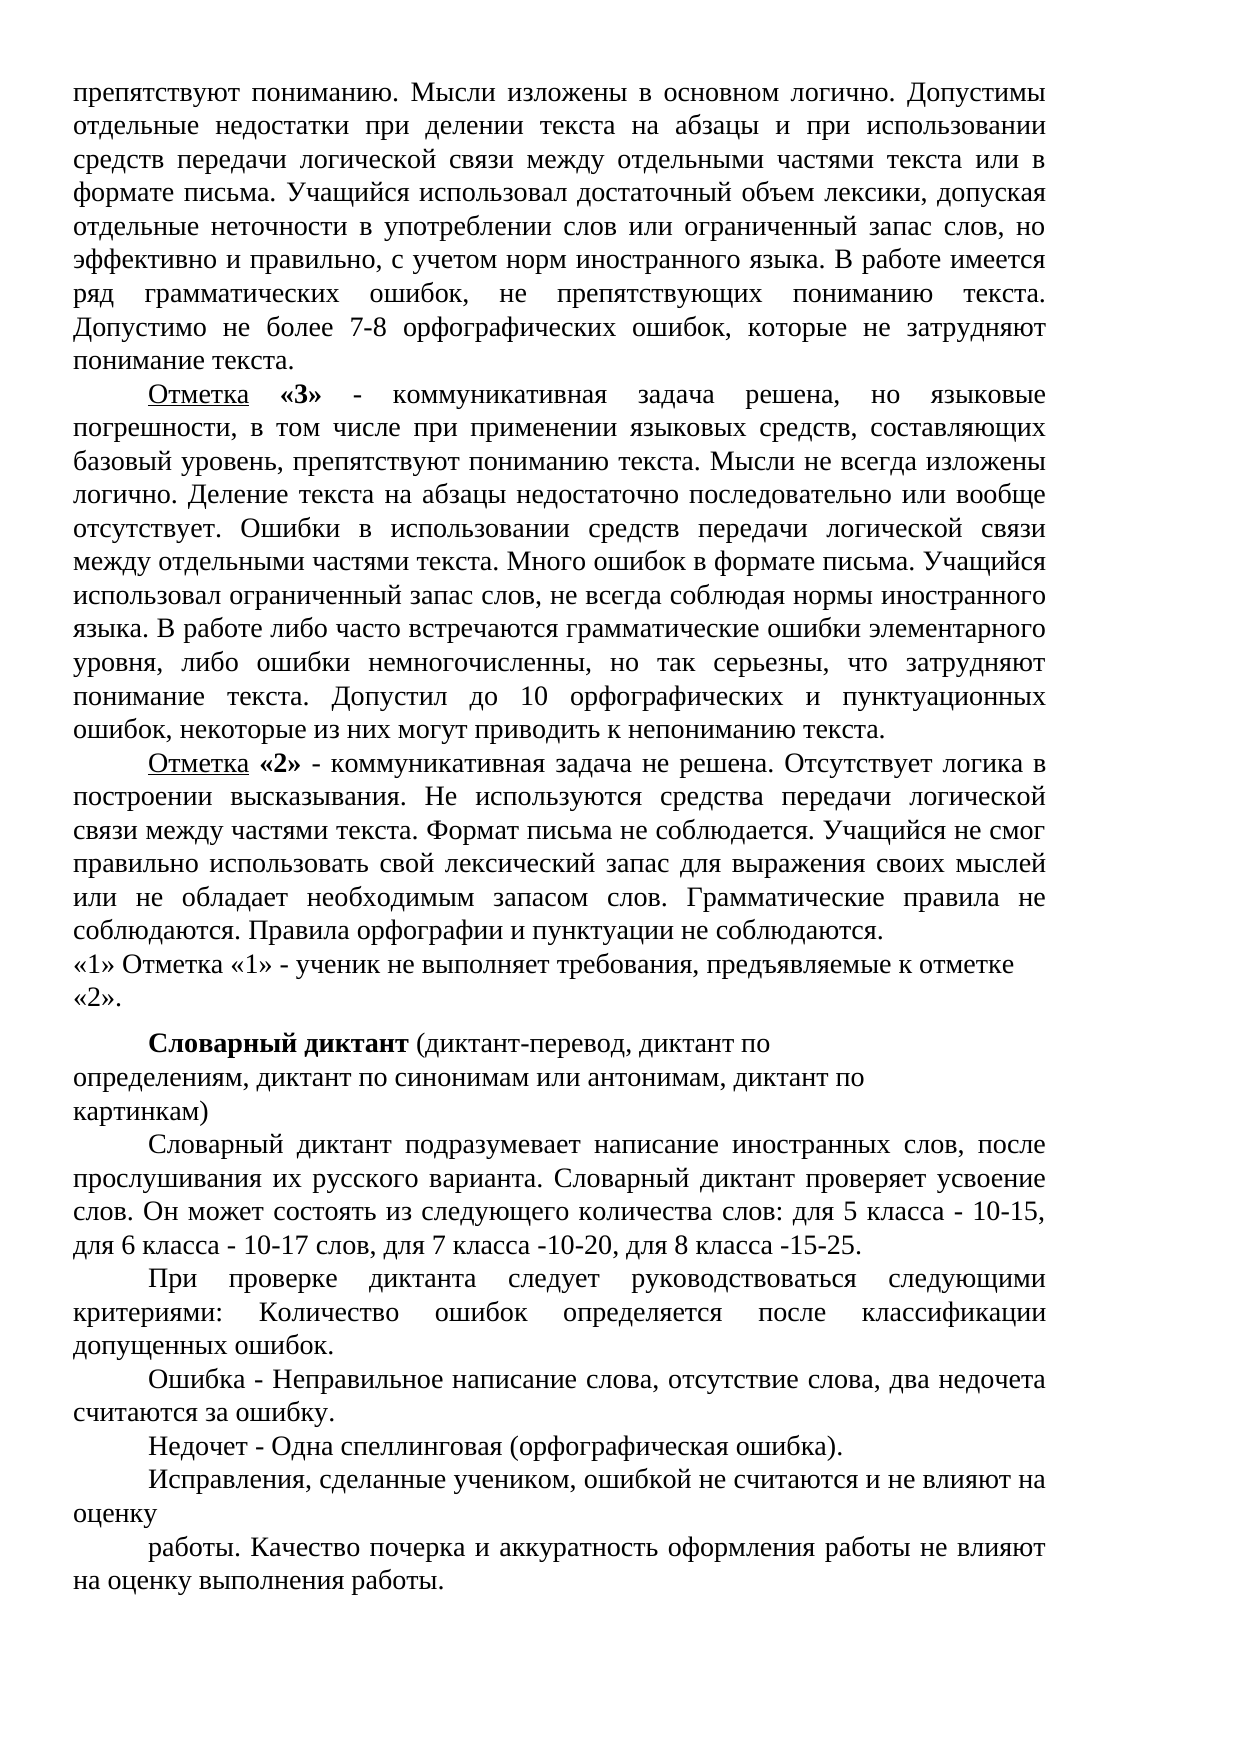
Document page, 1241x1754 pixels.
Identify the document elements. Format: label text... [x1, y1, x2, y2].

text «1» Отметка «1» - ученик не выполняет требования, предъявляемые к отметке «2». [73, 947, 1049, 1014]
text Исправления, сделанные учеником, ошибкой не считаются и не влияют на оценку [73, 1462, 1047, 1529]
text Недочет - Одна спеллинговая (орфографическая ошибка). [73, 1429, 1049, 1462]
text Ошибка - Неправильное написание слова, отсутствие слова, два недочета считаются за ошибку. [73, 1362, 1047, 1429]
text Отметка «3» - коммуникативная задача решена, но языковые погрешности, в том числе при применении языковых средств, составляющих базовый уровень, препятствуют пониманию текста. Мысли не всегда изложены логично. Деление текста на абзацы недостаточно последовательно или вообще отсутствует. Ошибки в использовании средств передачи логической связи между отдельными частями текста. Много ошибок в формате письма. Учащийся использовал ограниченный запас слов, не всегда соблюдая нормы иностранного языка. В работе либо часто встречаются грамматические ошибки элементарного уровня, либо ошибки немногочисленны, но так серьезны, что затрудняют понимание текста. Допустил до 10 орфографических и пунктуационных ошибок, некоторые из них могут приводить к непониманию текста. [73, 376, 1047, 745]
text Словарный диктант (диктант-перевод, диктант по определениям, диктант по синонимам или антонимам, диктант по картинкам) [73, 1026, 908, 1127]
text Отметка «2» - коммуникативная задача не решена. Отсутствует логика в построении высказывания. Не используются средства передачи логической связи между частями текста. Формат письма не соблюдается. Учащийся не смог правильно использовать свой лексический запас для выражения своих мыслей или не обладает необходимым запасом слов. Грамматические правила не соблюдаются. Правила орфографии и пунктуации не соблюдаются. [73, 745, 1047, 947]
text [73, 74, 1047, 376]
text работы. Качество почерка и аккуратность оформления работы не влияют на оценку выполнения работы. [73, 1529, 1047, 1596]
text Словарный диктант подразумевает написание иностранных слов, после прослушивания их русского варианта. Словарный диктант проверяет усвоение слов. Он может состоять из следующего количества слов: для 5 класса - 10-15, для 6 класса - 10-17 слов, для 7 класса -10-20, для 8 класса -15-25. [73, 1127, 1047, 1261]
text При проверке диктанта следует руководствоваться следующими критериями: Количество ошибок определяется после классификации допущенных ошибок. [73, 1261, 1047, 1362]
